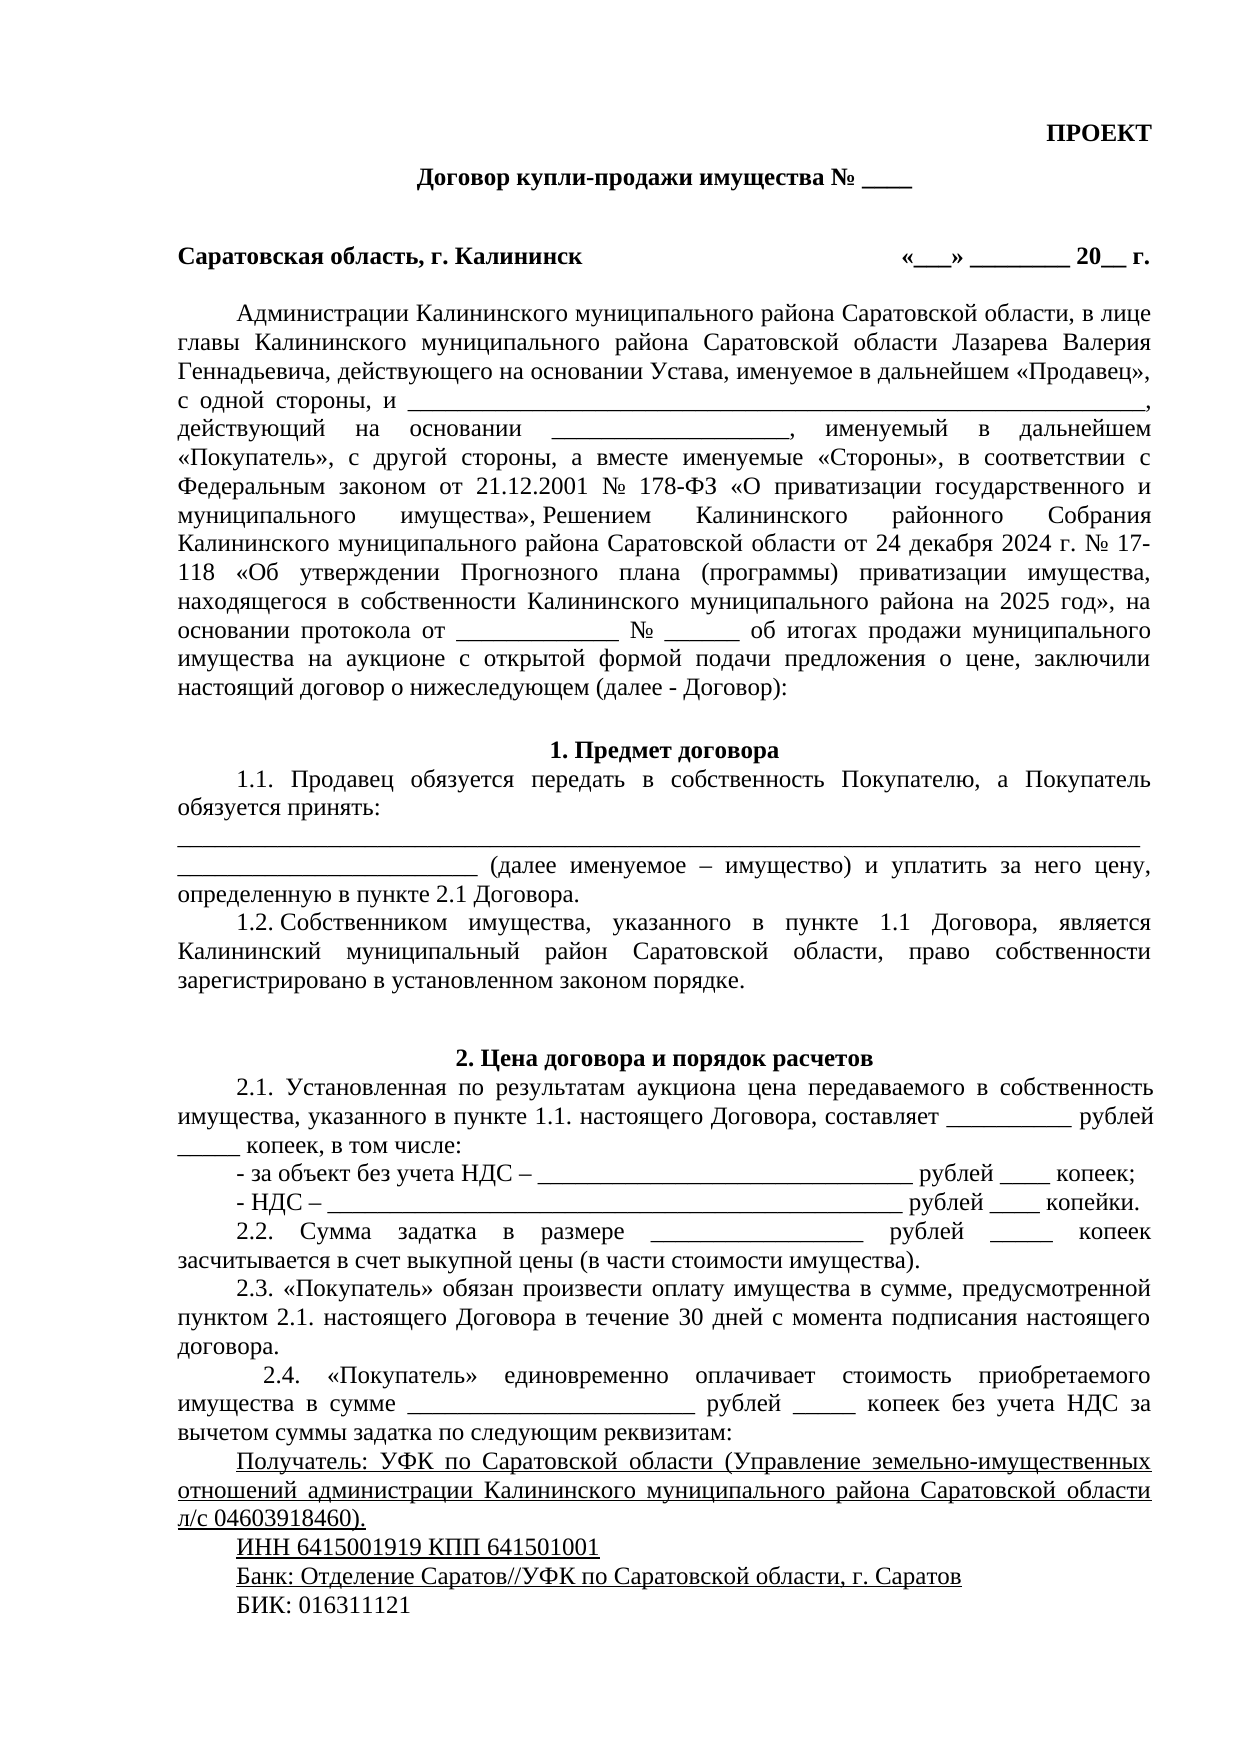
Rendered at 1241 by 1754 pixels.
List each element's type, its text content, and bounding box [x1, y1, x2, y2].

text 1.1. Продавец обязуется передать в собственность Покупателю, а Покупатель обязуется принять: [177, 764, 1152, 821]
text 1.2. Собственником имущества, указанного в пункте 1.1 Договора, является Калининский муниципальный район Саратовской области, право собственности зарегистрировано в установленном законом порядке. [177, 907, 1152, 994]
text - НДС – ______________________________________________ рублей ____ копейки. [177, 1187, 1155, 1216]
text БИК: 016311121 [177, 1590, 1152, 1618]
text ИНН 6415001919 КПП 641501001 [177, 1532, 1152, 1561]
text 2. Цена договора и порядок расчетов [177, 1043, 1152, 1072]
text 2.3. «Покупатель» обязан произвести оплату имущества в сумме, предусмотренной пунктом 2.1. настоящего Договора в течение 30 дней с момента подписания настоящего договора. [177, 1273, 1152, 1360]
text Саратовская область, г. Калининск «___» ________ 20__ г. [177, 241, 1152, 270]
text 2.1. Установленная по результатам аукциона цена передаваемого в собственность имущества, указанного в пункте 1.1. настоящего Договора, составляет __________ рублей _____ копеек, в том числе: [177, 1072, 1155, 1158]
text ПРОЕКТ [177, 118, 1152, 147]
text _____________________________________________________________________________________________________ (далее именуемое – имущество) и уплатить за него цену, определенную в пункте 2.1 Договора. [177, 821, 1152, 907]
text 1. Предмет договора [177, 735, 1152, 764]
text Договор купли-продажи имущества № ____ [177, 162, 1152, 191]
text Администрации Калининского муниципального района Саратовской области, в лице главы Калининского муниципального района Саратовской области Лазарева Валерия Геннадьевича, действующего на основании Устава, именуемое в дальнейшем «Продавец», с одной стороны, и ___________________________________________________________, действующий на основании ___________________, именуемый в дальнейшем «Покупатель», с другой стороны, а вместе именуемые «Стороны», в соответствии с Федеральным законом от 21.12.2001 № 178-ФЗ «О приватизации государственного и муниципального имущества», Решением Калининского районного Собрания Калининского муниципального района Саратовской области от 24 декабря 2024 г. № 17-118 «Об утверждении Прогнозного плана (программы) приватизации имущества, находящегося в собственности Калининского муниципального района на 2025 год», на основании протокола от _____________ № ______ об итогах продажи муниципального имущества на аукционе с открытой формой подачи предложения о цене, заключили настоящий договор о нижеследующем (далее - Договор): [177, 298, 1152, 701]
text - за объект без учета НДС – ______________________________ рублей ____ копеек; [177, 1158, 1155, 1187]
text 2.4. «Покупатель» единовременно оплачивает стоимость приобретаемого имущества в сумме _______________________ рублей _____ копеек без учета НДС за вычетом суммы задатка по следующим реквизитам: [177, 1360, 1152, 1446]
text Банк: Отделение Саратов//УФК по Саратовской области, г. Саратов [177, 1561, 1152, 1590]
text 2.2. Сумма задатка в размере _________________ рублей _____ копеек засчитывается в счет выкупной цены (в части стоимости имущества). [177, 1216, 1152, 1273]
